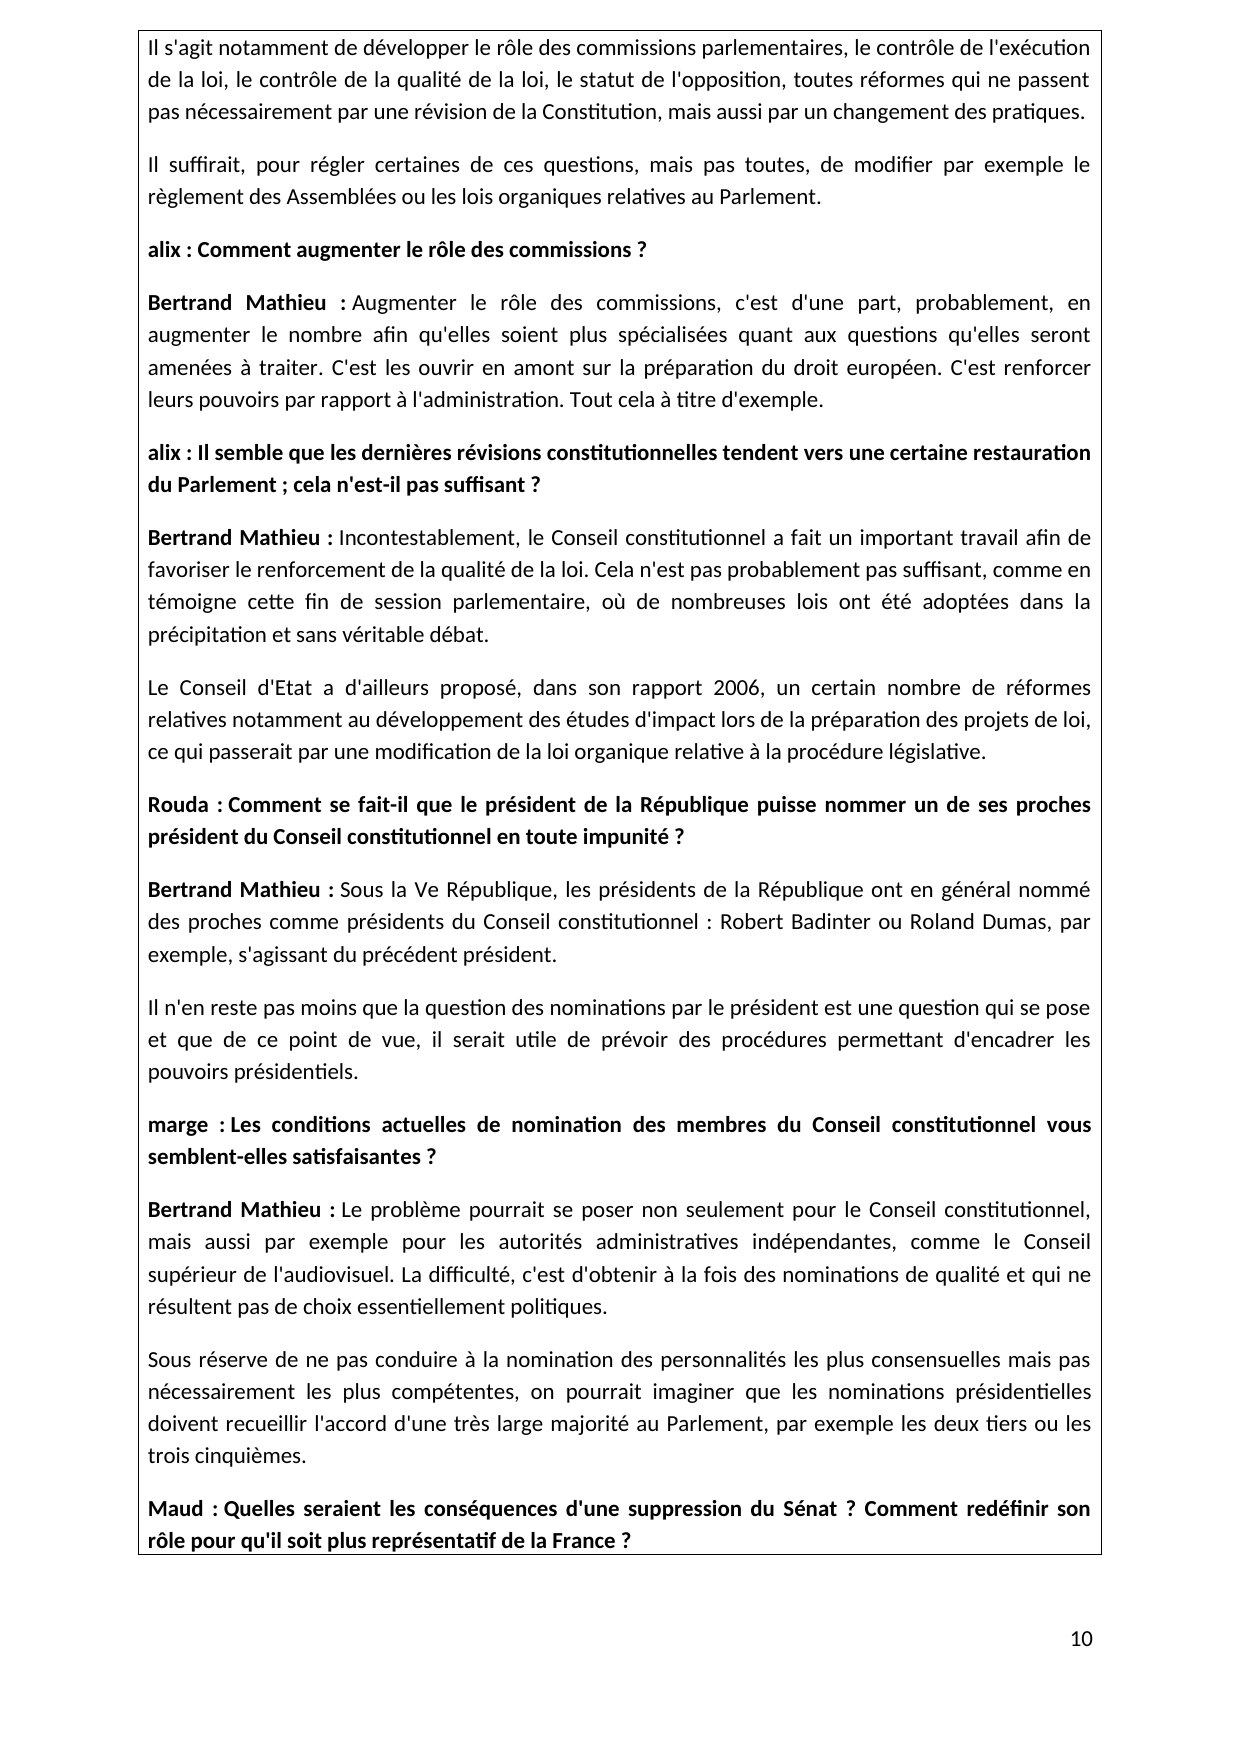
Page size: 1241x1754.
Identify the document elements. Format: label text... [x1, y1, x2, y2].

text Bertrand Mathieu : Incontestablement, le Conseil constitutionnel a fait un important travail afin de favoriser le renforcement de la qualité de la loi. Cela n'est pas probablement pas suffisant, comme en témoigne cette fin de session parlementaire, où de nombreuses lois ont été adoptées dans la précipitation et sans véritable débat. [139, 520, 1101, 648]
text alix : Il semble que les dernières révisions constitutionnelles tendent vers une certaine restauration du Parlement ; cela n'est-il pas suffisant ? [139, 435, 1101, 498]
text Bertrand Mathieu : Augmenter le rôle des commissions, c'est d'une part, probablement, en augmenter le nombre afin qu'elles soient plus spécialisées quant aux questions qu'elles seront amenées à traiter. C'est les ouvrir en amont sur la préparation du droit européen. C'est renforcer leurs pouvoirs par rapport à l'administration. Tout cela à titre d'exemple. [139, 285, 1101, 413]
text Bertrand Mathieu : Le problème pourrait se poser non seulement pour le Conseil constitutionnel, mais aussi par exemple pour les autorités administratives indépendantes, comme le Conseil supérieur de l'audiovisuel. La difficulté, c'est d'obtenir à la fois des nominations de qualité et qui ne résultent pas de choix essentiellement politiques. [139, 1192, 1101, 1320]
text Sous réserve de ne pas conduire à la nomination des personnalités les plus consensuelles mais pas nécessairement les plus compétentes, on pourrait imaginer que les nominations présidentielles doivent recueillir l'accord d'une très large majorité au Parlement, par exemple les deux tiers ou les trois cinquièmes. [139, 1342, 1101, 1469]
text Le Conseil d'Etat a d'ailleurs proposé, dans son rapport 2006, un certain nombre de réformes relatives notamment au développement des études d'impact lors de la préparation des projets de loi, ce qui passerait par une modification de la loi organique relative à la procédure législative. [139, 669, 1101, 765]
text alix : Comment augmenter le rôle des commissions ? [139, 232, 1101, 263]
text marge : Les conditions actuelles de nomination des membres du Conseil constitutionnel vous semblent-elles satisfaisantes ? [139, 1107, 1101, 1170]
text Il suffirait, pour régler certaines de ces questions, mais pas toutes, de modifier par exemple le règlement des Assemblées ou les lois organiques relatives au Parlement. [139, 147, 1101, 210]
text Rouda : Comment se fait-il que le président de la République puisse nommer un de ses proches président du Conseil constitutionnel en toute impunité ? [139, 787, 1101, 850]
text Maud : Quelles seraient les conséquences d'une suppression du Sénat ? Comment redéfinir son rôle pour qu'il soit plus représentatif de la France ? [139, 1491, 1101, 1554]
text Bertrand Mathieu : Sous la Ve République, les présidents de la République ont en général nommé des proches comme présidents du Conseil constitutionnel : Robert Badinter ou Roland Dumas, par exemple, s'agissant du précédent président. [139, 872, 1101, 968]
text Il n'en reste pas moins que la question des nominations par le président est une question qui se pose et que de ce point de vue, il serait utile de prévoir des procédures permettant d'encadrer les pouvoirs présidentiels. [139, 989, 1101, 1085]
text Il s'agit notamment de développer le rôle des commissions parlementaires, le contrôle de l'exécution de la loi, le contrôle de la qualité de la loi, le statut de l'opposition, toutes réformes qui ne passent pas nécessairement par une révision de la Constitution, mais aussi par un changement des pratiques. [139, 31, 1101, 125]
